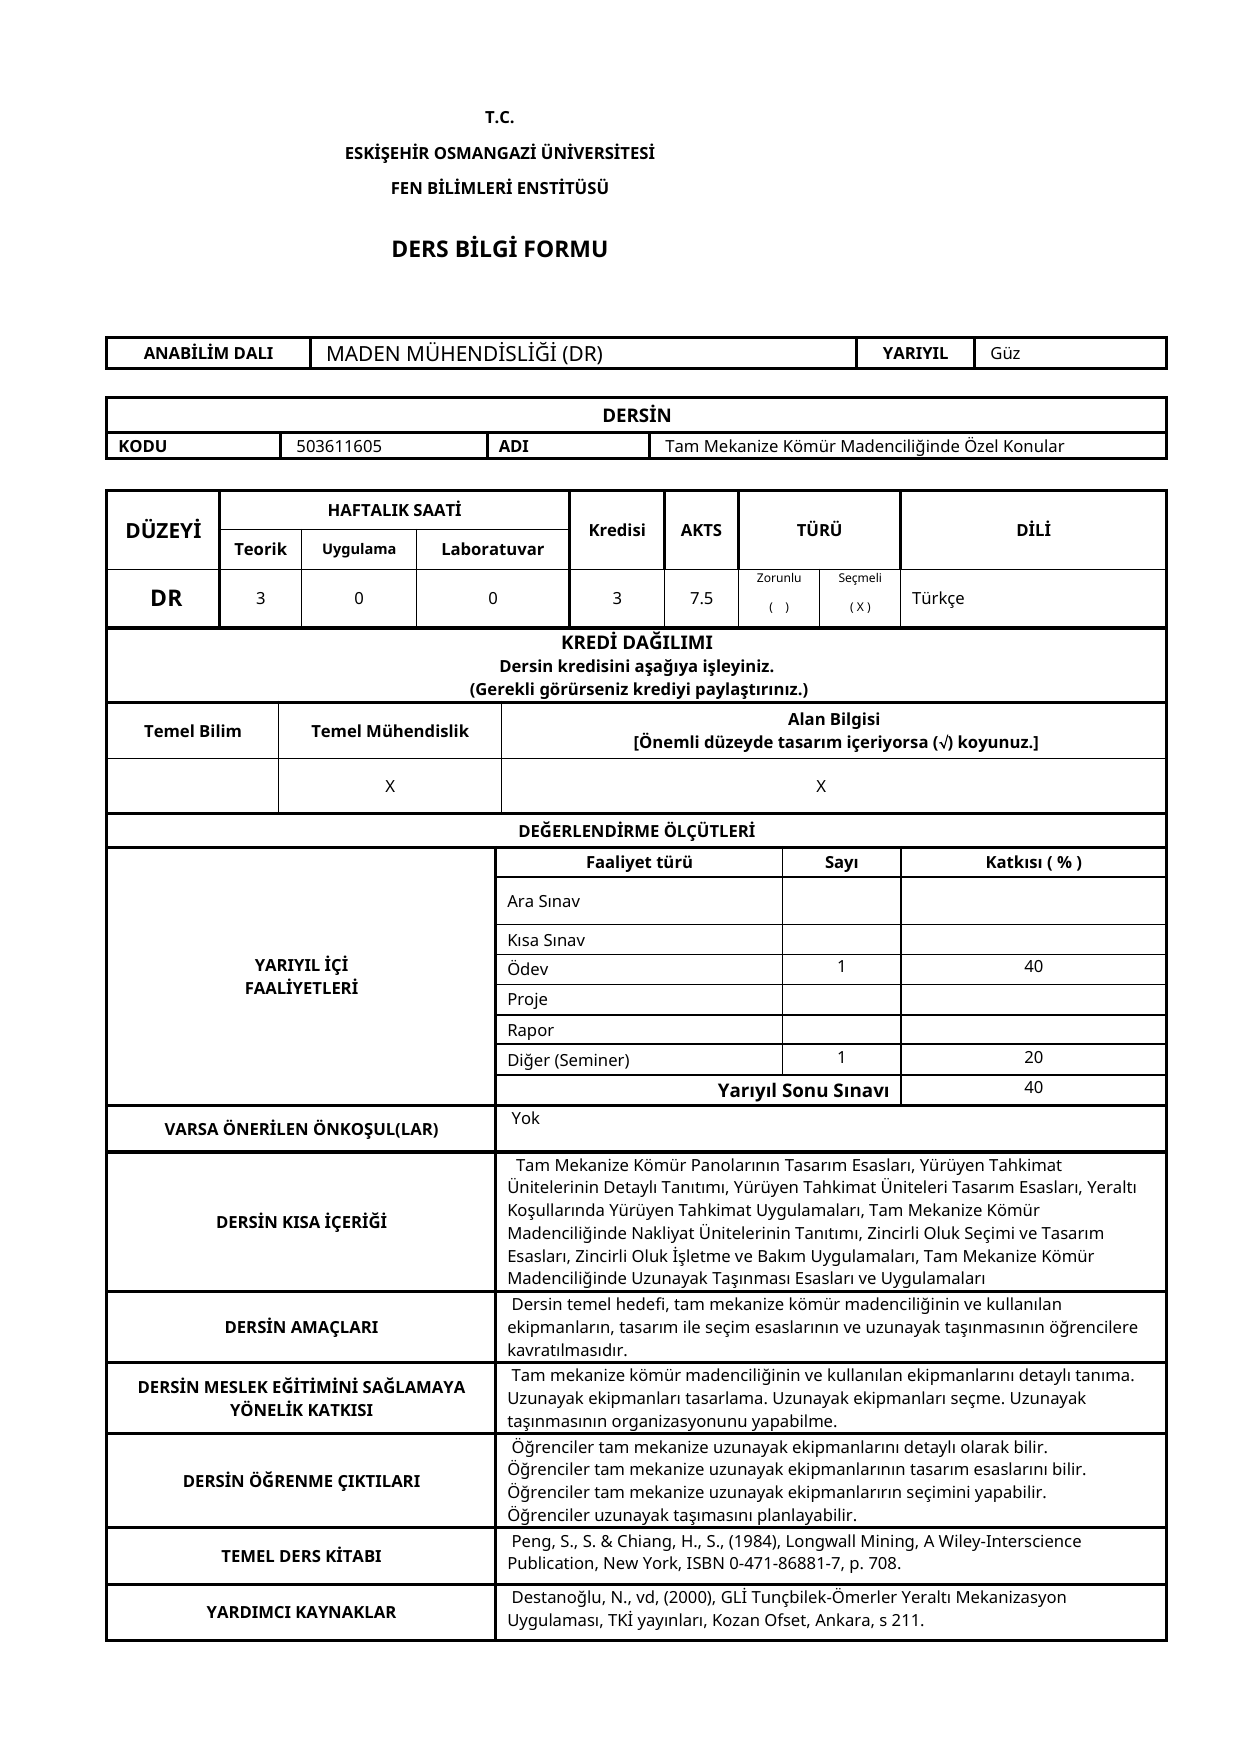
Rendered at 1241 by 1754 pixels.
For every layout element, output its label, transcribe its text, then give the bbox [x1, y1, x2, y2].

table_header [976, 339, 1165, 367]
table_cell Zorunlu ( ) [739, 570, 819, 626]
table_header Kredisi [571, 492, 663, 568]
table_cell Alan Bilgisi [Önemli düzeyde tasarım içeriyorsa () koyunuz.] [502, 704, 1165, 757]
table_cell Rapor [497, 1016, 782, 1043]
table_cell X [502, 759, 1165, 812]
table_cell DR [108, 570, 218, 626]
table_cell YARDIMCI KAYNAKLAR [108, 1586, 494, 1639]
table_cell DERSİN KISA İÇERİĞİ [108, 1154, 494, 1290]
table_cell Dersin temel hedefi, tam mekanize kömür madenciliğinin ve kullanılan ekipmanların, tasarım ile seçim esaslarının ve uzunayak taşınmasının öğrencilere kavratılmasıdır. [497, 1293, 1165, 1361]
table_header HAFTALIK SAATİ [221, 492, 568, 529]
table_cell 1 [783, 1045, 900, 1074]
table_cell Temel Bilim [108, 704, 278, 757]
table_cell X [279, 759, 501, 812]
table_cell 3 [221, 570, 301, 626]
table_cell Katkısı ( % ) [902, 849, 1165, 876]
table_cell YARIYIL İÇİ FAALİYETLERİ [108, 849, 494, 1104]
table_cell 3 [571, 570, 664, 626]
table_cell [108, 759, 278, 812]
table_header DERSİN [108, 399, 1165, 431]
table_cell DERSİN ÖĞRENME ÇIKTILARI [108, 1435, 494, 1526]
table_cell 1 [783, 955, 900, 984]
table_cell Proje [497, 985, 782, 1013]
table_cell Yok [497, 1107, 1165, 1150]
table_cell Uygulama [302, 530, 416, 568]
table_cell TEMEL DERS KİTABI [108, 1529, 494, 1582]
table_cell [902, 985, 1165, 1013]
table_cell Tam Mekanize Kömür Madenciliğinde Özel Konular [651, 434, 1165, 457]
table_cell [902, 1016, 1165, 1043]
table_cell ADI [489, 434, 648, 457]
table_cell VARSA ÖNERİLEN ÖNKOŞUL(LAR) [108, 1107, 494, 1150]
table_cell 503611605 [282, 434, 486, 457]
table_header AKTS [666, 492, 737, 568]
table_cell DEĞERLENDİRME ÖLÇÜTLERİ [108, 815, 1165, 846]
table_cell [902, 925, 1165, 954]
table_cell Diğer (Seminer) [497, 1045, 782, 1074]
table_cell [783, 985, 900, 1013]
table_cell Tam Mekanize Kömür Panolarının Tasarım Esasları, Yürüyen Tahkimat Ünitelerinin Detaylı Tanıtımı, Yürüyen Tahkimat Üniteleri Tasarım Esasları, Yeraltı Koşullarında Yürüyen Tahkimat Uygulamaları, Tam Mekanize Kömür Madenciliğinde Nakliyat Ünitelerinin Tanıtımı, Zincirli Oluk Seçimi ve Tasarım Esasları, Zincirli Oluk İşletme ve Bakım Uygulamaları, Tam Mekanize Kömür Madenciliğinde Uzunayak Taşınması Esasları ve Uygulamaları [497, 1154, 1165, 1290]
table_cell Seçmeli ( X ) [820, 570, 900, 626]
table_header MADEN MÜHENDİSLİĞİ (DR) [312, 339, 855, 367]
table_cell DERSİN MESLEK EĞİTİMİNİ SAĞLAMAYA YÖNELİK KATKISI [108, 1364, 494, 1432]
table_cell Peng, S., S. & Chiang, H., S., (1984), Longwall Mining, A Wiley-Interscience Publication, New York, ISBN 0-471-86881-7, p. 708. [497, 1529, 1165, 1582]
table_header ANABİLİM DALI [108, 339, 309, 367]
table_cell 0 [302, 570, 416, 626]
table_cell Yarıyıl Sonu Sınavı [497, 1076, 900, 1104]
table_cell 0 [417, 570, 568, 626]
table_cell Teorik [221, 530, 301, 568]
table_cell 7.5 [665, 570, 738, 626]
table_cell [902, 878, 1165, 924]
table_cell KODU [108, 434, 279, 457]
table_cell [783, 925, 900, 954]
table_cell Türkçe [901, 570, 1165, 626]
table_cell 40 [902, 1076, 1165, 1104]
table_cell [497, 1586, 1165, 1639]
table_header DÜZEYİ [108, 492, 218, 568]
table_cell 20 [902, 1045, 1165, 1074]
table_cell Laboratuvar [417, 530, 568, 568]
table_cell 40 [902, 955, 1165, 984]
table_header DİLİ [902, 492, 1165, 568]
table_cell Kısa Sınav [497, 925, 782, 954]
table_cell Temel Mühendislik [279, 704, 501, 757]
table_cell Ödev [497, 955, 782, 984]
table_cell KREDİ DAĞILIMI Dersin kredisini aşağıya işleyiniz. (Gerekli görürseniz krediyi paylaştırınız.) [108, 630, 1165, 701]
table_header YARIYIL [858, 339, 973, 367]
table_cell [783, 878, 900, 924]
table_cell Ara Sınav [497, 878, 782, 924]
table_cell Öğrenciler tam mekanize uzunayak ekipmanlarını detaylı olarak bilir. Öğrenciler tam mekanize uzunayak ekipmanlarının tasarım esaslarını bilir. Öğrenciler tam mekanize uzunayak ekipmanlarırın seçimini yapabilir. Öğrenciler uzunayak taşımasını planlayabilir. [497, 1435, 1165, 1526]
table_cell [783, 1016, 900, 1043]
table_cell DERSİN AMAÇLARI [108, 1293, 494, 1361]
table_cell Faaliyet türü [497, 849, 782, 876]
table_cell Tam mekanize kömür madenciliğinin ve kullanılan ekipmanlarını detaylı tanıma. Uzunayak ekipmanları tasarlama. Uzunayak ekipmanları seçme. Uzunayak taşınmasının organizasyonunu yapabilme. [497, 1364, 1165, 1432]
table_cell Sayı [783, 849, 900, 876]
table_header TÜRÜ [740, 492, 899, 568]
